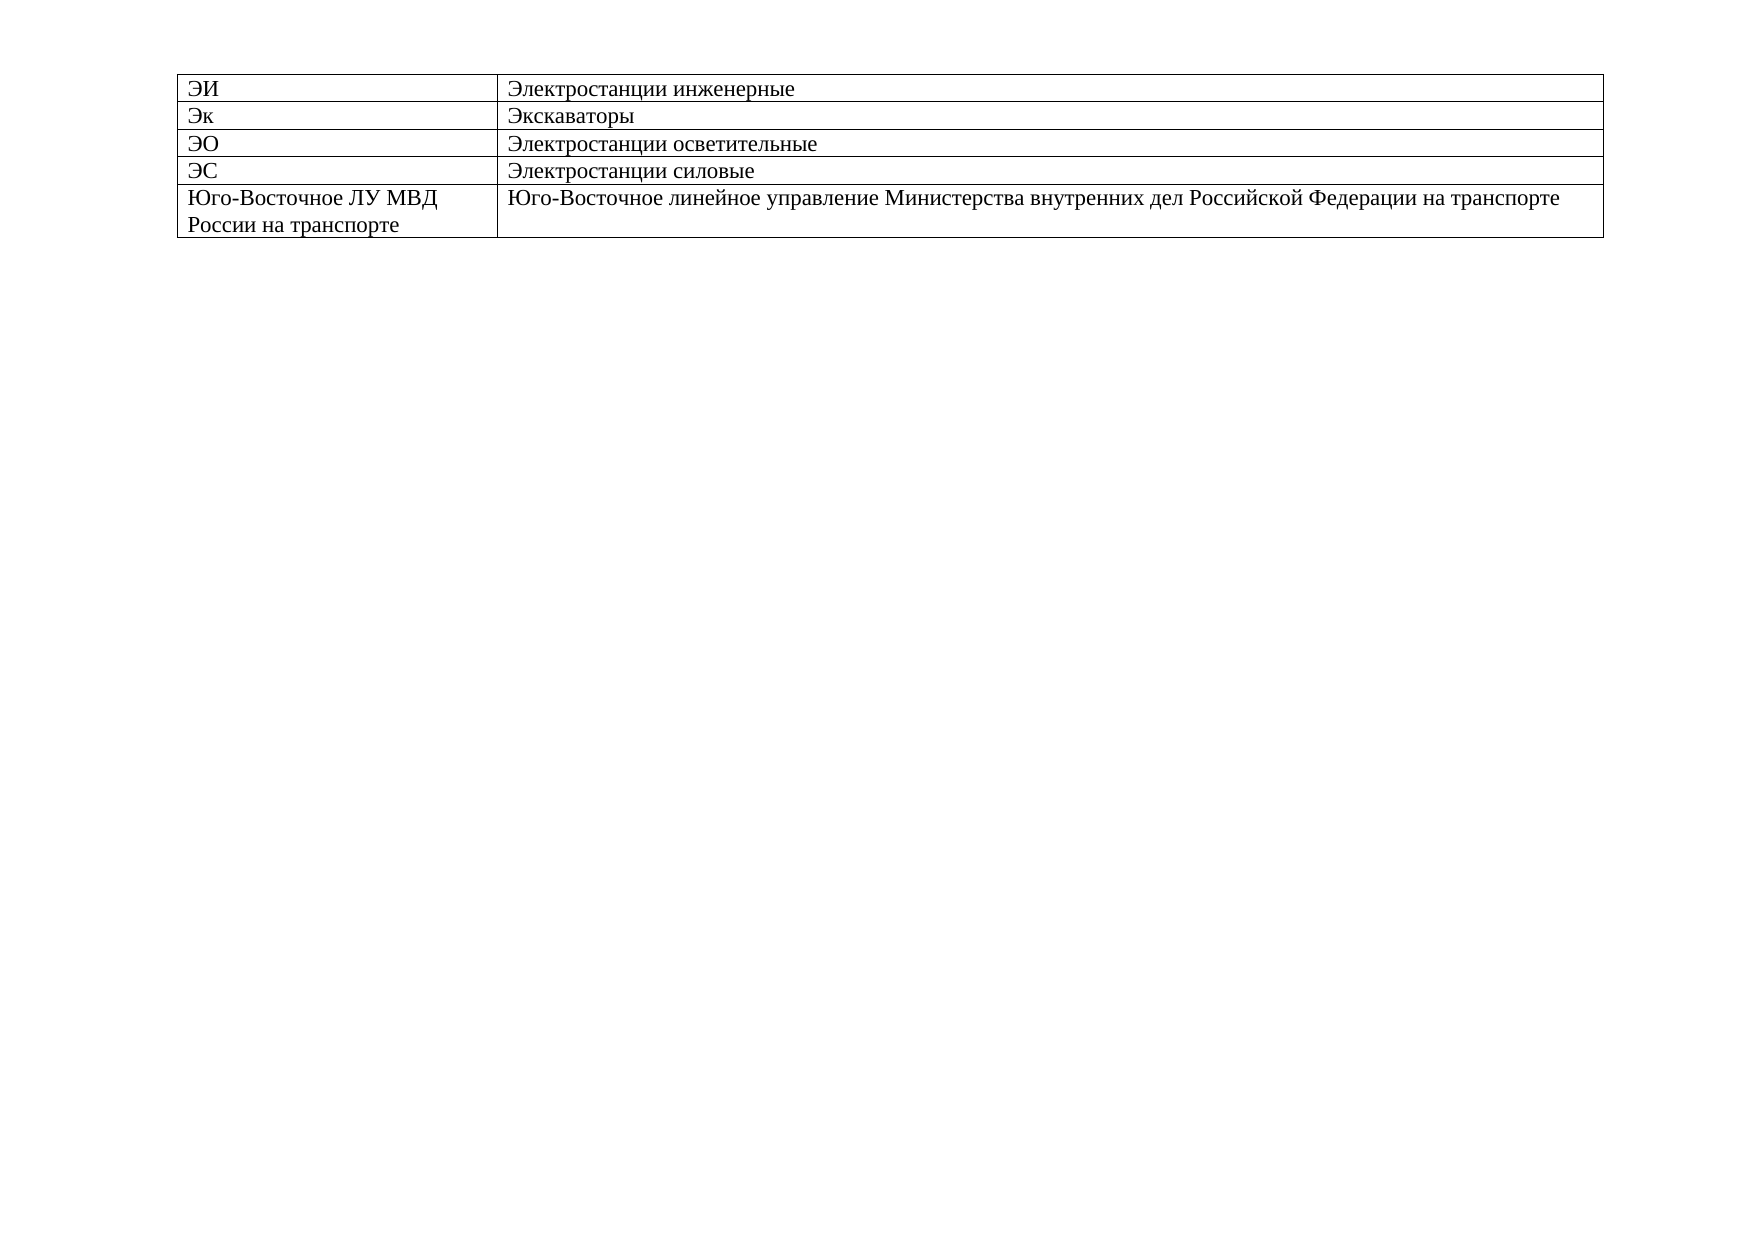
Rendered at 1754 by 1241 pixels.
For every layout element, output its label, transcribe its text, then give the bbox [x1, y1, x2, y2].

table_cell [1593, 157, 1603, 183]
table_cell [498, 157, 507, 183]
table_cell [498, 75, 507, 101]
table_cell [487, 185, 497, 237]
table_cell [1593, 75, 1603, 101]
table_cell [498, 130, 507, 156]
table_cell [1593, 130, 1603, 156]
table_cell Юго-Восточное линейное управление Министерства внутренних дел Российской Федерации на транспорте [498, 185, 1603, 237]
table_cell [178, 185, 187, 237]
